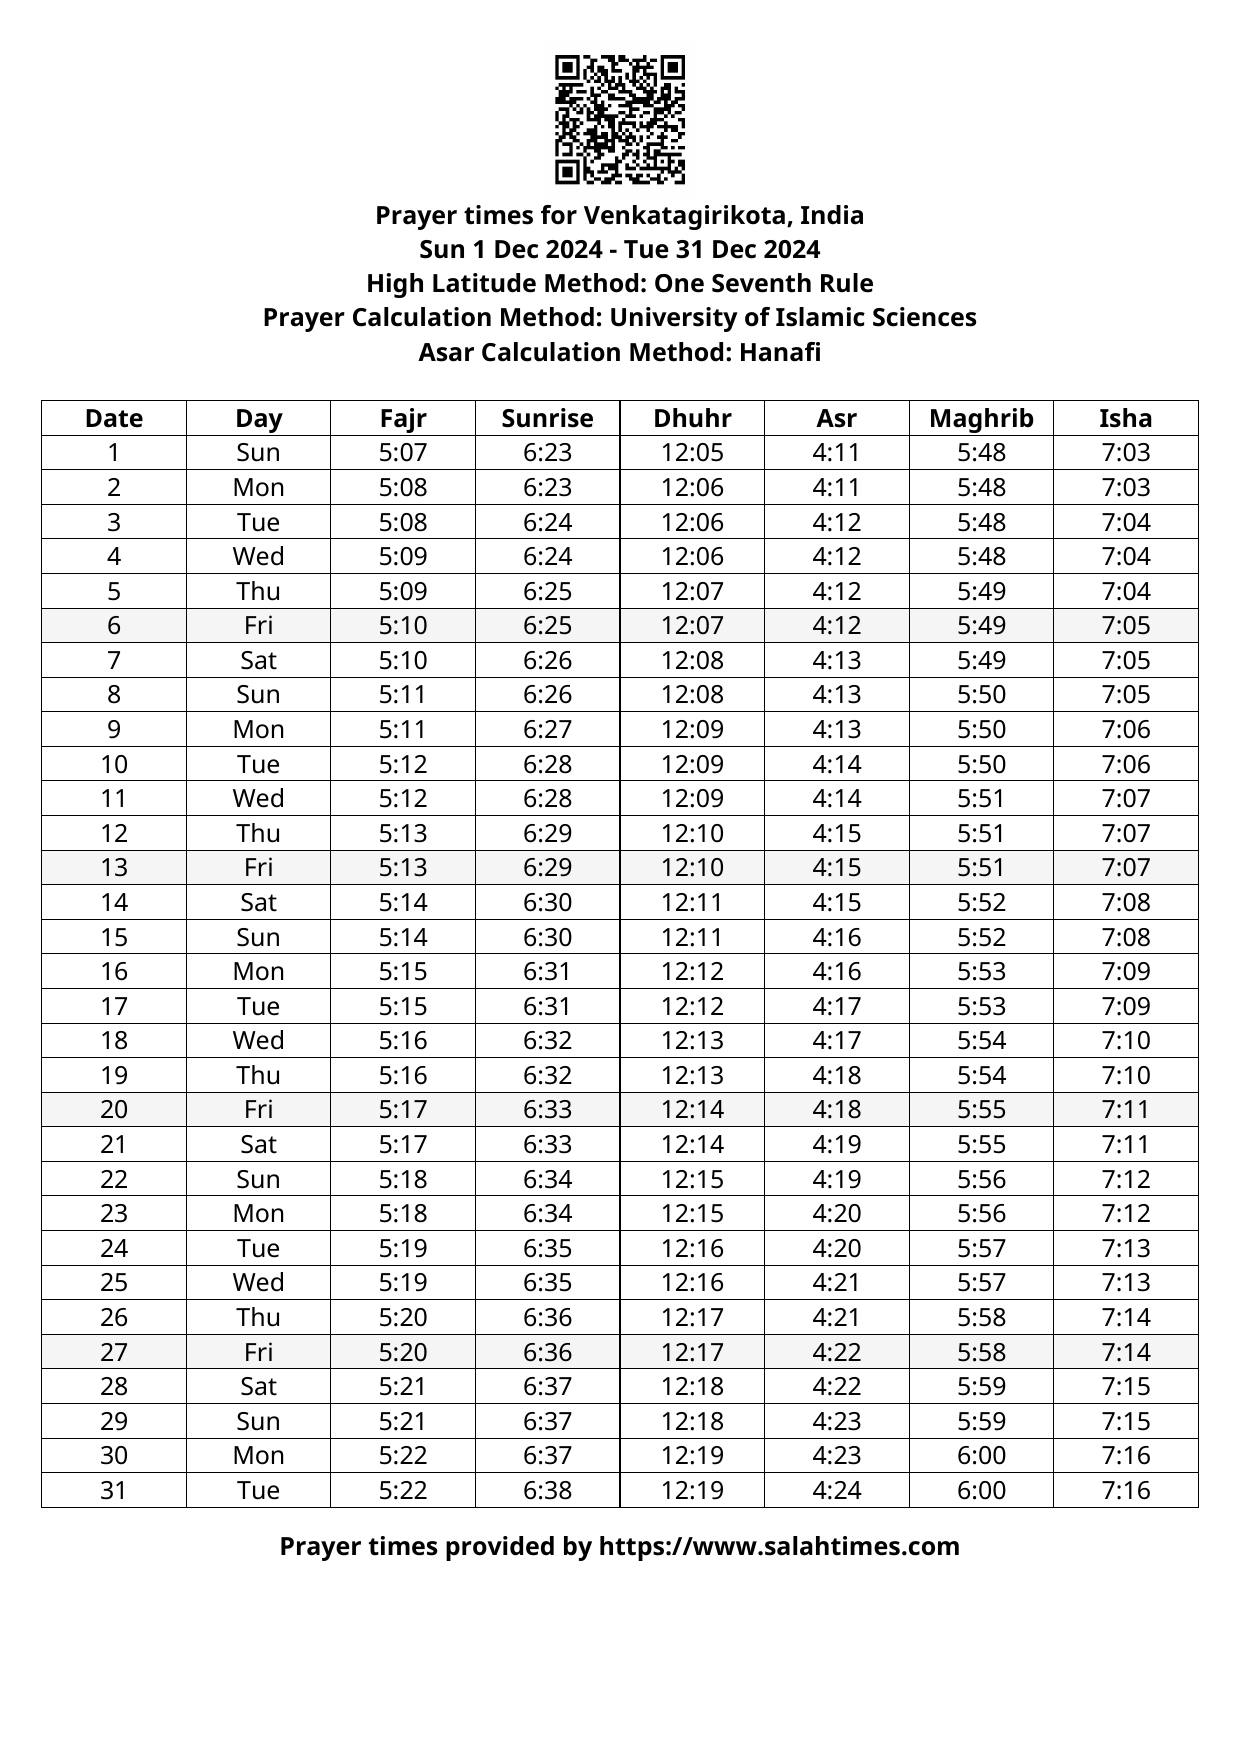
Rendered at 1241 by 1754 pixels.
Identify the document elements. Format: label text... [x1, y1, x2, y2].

table_cell 7:12 [1054, 1162, 1198, 1195]
table_cell 7:10 [1054, 1024, 1198, 1057]
table_cell 6:30 [476, 920, 619, 953]
table_cell 12:18 [621, 1404, 764, 1437]
table_cell 7:15 [1054, 1404, 1198, 1437]
table_cell 7:04 [1054, 505, 1198, 538]
table_cell 5:56 [910, 1162, 1053, 1195]
table_cell 5:09 [331, 539, 475, 573]
table_cell 4:14 [765, 781, 909, 815]
table_cell 12:15 [621, 1162, 764, 1195]
table_cell 7:08 [1054, 885, 1198, 919]
table_cell 4:18 [765, 1058, 909, 1092]
table_cell 6:26 [476, 678, 619, 711]
table_cell 5:08 [331, 505, 475, 538]
table_cell Thu [187, 1058, 330, 1092]
table_cell 12:10 [621, 851, 764, 884]
table_cell 5:18 [331, 1196, 475, 1230]
table_cell 5:50 [910, 678, 1053, 711]
table_cell 5:54 [910, 1058, 1053, 1092]
table_cell 4:12 [765, 609, 909, 642]
table_cell Fri [187, 851, 330, 884]
table_cell 4:15 [765, 816, 909, 849]
table_header Fajr [331, 401, 475, 434]
table_cell 6:30 [476, 885, 619, 919]
table_cell Fri [187, 1093, 330, 1126]
table_cell 4:12 [765, 505, 909, 538]
table_cell 4:15 [765, 885, 909, 919]
table_cell 24 [42, 1231, 186, 1264]
table_cell 14 [42, 885, 186, 919]
table_cell 12:18 [621, 1369, 764, 1403]
table_cell 2 [42, 470, 186, 504]
table_cell 7:06 [1054, 712, 1198, 746]
table_cell 6:31 [476, 989, 619, 1022]
table_cell 5:14 [331, 920, 475, 953]
text Prayer times for Venkatagirikota, India [42, 198, 1198, 232]
table_cell 12:06 [621, 539, 764, 573]
table_cell 6:24 [476, 539, 619, 573]
table_cell 6:33 [476, 1093, 619, 1126]
table_cell 5:10 [331, 643, 475, 677]
table_cell Sun [187, 1162, 330, 1195]
table_cell 5:20 [331, 1335, 475, 1368]
table_cell Wed [187, 539, 330, 573]
table_cell 5:21 [331, 1369, 475, 1403]
table_cell Sat [187, 1127, 330, 1161]
table_cell 7:15 [1054, 1369, 1198, 1403]
table_cell 18 [42, 1024, 186, 1057]
table_cell 6:26 [476, 643, 619, 677]
table_cell 5:57 [910, 1266, 1053, 1299]
table_cell 6:37 [476, 1404, 619, 1437]
table_cell Mon [187, 470, 330, 504]
table_cell Tue [187, 505, 330, 538]
table_cell 12:19 [621, 1439, 764, 1472]
table_cell 7:09 [1054, 954, 1198, 988]
table_cell 21 [42, 1127, 186, 1161]
table_cell 5:10 [331, 609, 475, 642]
table_cell 11 [42, 781, 186, 815]
table_cell 12:06 [621, 470, 764, 504]
table_cell Thu [187, 574, 330, 607]
table_cell 4:13 [765, 678, 909, 711]
table_cell 6:27 [476, 712, 619, 746]
table_cell 26 [42, 1300, 186, 1334]
table_cell 4:15 [765, 851, 909, 884]
table_cell 5:17 [331, 1127, 475, 1161]
table_cell 7:03 [1054, 436, 1198, 469]
table_cell 20 [42, 1093, 186, 1126]
table_cell 5:19 [331, 1266, 475, 1299]
table_header Day [187, 401, 330, 434]
table_cell 4:22 [765, 1369, 909, 1403]
table_cell 12:12 [621, 989, 764, 1022]
table_header Sunrise [476, 401, 619, 434]
text High Latitude Method: One Seventh Rule [42, 266, 1198, 300]
table_cell 4:17 [765, 1024, 909, 1057]
table_cell 7:05 [1054, 609, 1198, 642]
table_cell Sun [187, 1404, 330, 1437]
table_cell 5:20 [331, 1300, 475, 1334]
text Sun 1 Dec 2024 - Tue 31 Dec 2024 [42, 232, 1198, 266]
table_cell 10 [42, 747, 186, 780]
table_cell 4:14 [765, 747, 909, 780]
table_cell 6:23 [476, 436, 619, 469]
table_cell 7:13 [1054, 1231, 1198, 1264]
table_cell 6:34 [476, 1162, 619, 1195]
table_cell 6:31 [476, 954, 619, 988]
table_cell 5:14 [331, 885, 475, 919]
table_cell 12:19 [621, 1473, 764, 1507]
table_cell Mon [187, 712, 330, 746]
table_cell 7:08 [1054, 920, 1198, 953]
table_cell 7:05 [1054, 643, 1198, 677]
table_cell 6:32 [476, 1024, 619, 1057]
table_cell 5:52 [910, 920, 1053, 953]
table_cell 5:15 [331, 989, 475, 1022]
table_cell 7:11 [1054, 1093, 1198, 1126]
table_cell Mon [187, 954, 330, 988]
table_cell 5:49 [910, 643, 1053, 677]
table_cell 4:17 [765, 989, 909, 1022]
table_cell 5:19 [331, 1231, 475, 1264]
table_cell 4:19 [765, 1162, 909, 1195]
table_cell 6:35 [476, 1231, 619, 1264]
table_cell 7:07 [1054, 781, 1198, 815]
table_cell 22 [42, 1162, 186, 1195]
table_cell 7:07 [1054, 851, 1198, 884]
table_cell 5:13 [331, 851, 475, 884]
table_cell Tue [187, 1231, 330, 1264]
table_cell Wed [187, 1024, 330, 1057]
table_cell 5:48 [910, 436, 1053, 469]
table_cell Sat [187, 643, 330, 677]
table_cell 4 [42, 539, 186, 573]
table_cell 5:59 [910, 1369, 1053, 1403]
table_cell 16 [42, 954, 186, 988]
table_cell 4:20 [765, 1231, 909, 1264]
table_cell 5 [42, 574, 186, 607]
table_cell 5:54 [910, 1024, 1053, 1057]
table_cell Wed [187, 1266, 330, 1299]
table_cell 4:23 [765, 1439, 909, 1472]
table_cell 6:23 [476, 470, 619, 504]
table_cell 27 [42, 1335, 186, 1368]
table_cell 5:56 [910, 1196, 1053, 1230]
table_cell 12:05 [621, 436, 764, 469]
table_cell 4:11 [765, 470, 909, 504]
table_header Dhuhr [621, 401, 764, 434]
table_cell 5:48 [910, 470, 1053, 504]
table_cell 6:00 [910, 1473, 1053, 1507]
table_cell 6:32 [476, 1058, 619, 1092]
table_cell Tue [187, 989, 330, 1022]
table_cell 5:22 [331, 1439, 475, 1472]
table_cell 6:33 [476, 1127, 619, 1161]
table_cell 5:12 [331, 747, 475, 780]
table_cell 19 [42, 1058, 186, 1092]
text Asar Calculation Method: Hanafi [42, 334, 1198, 368]
table_cell 6:36 [476, 1335, 619, 1368]
table_cell 28 [42, 1369, 186, 1403]
table_cell 5:49 [910, 574, 1053, 607]
table_cell 4:12 [765, 574, 909, 607]
table_cell 30 [42, 1439, 186, 1472]
table_cell 5:51 [910, 781, 1053, 815]
table_header Maghrib [910, 401, 1053, 434]
table_cell 7:11 [1054, 1127, 1198, 1161]
table_cell 5:59 [910, 1404, 1053, 1437]
table_cell 4:13 [765, 712, 909, 746]
table_cell 5:50 [910, 747, 1053, 780]
table_cell 5:58 [910, 1335, 1053, 1368]
table_cell 4:12 [765, 539, 909, 573]
table_cell Sun [187, 678, 330, 711]
table_cell Tue [187, 747, 330, 780]
table_cell 5:07 [331, 436, 475, 469]
table_cell 5:22 [331, 1473, 475, 1507]
table_cell Thu [187, 816, 330, 849]
table_cell 4:11 [765, 436, 909, 469]
table_cell 12:07 [621, 609, 764, 642]
table_cell 12:09 [621, 712, 764, 746]
table_cell 4:21 [765, 1266, 909, 1299]
table_cell 12:14 [621, 1093, 764, 1126]
table_cell 5:51 [910, 851, 1053, 884]
table_cell 4:23 [765, 1404, 909, 1437]
table_cell 12:16 [621, 1231, 764, 1264]
table_cell 7:16 [1054, 1439, 1198, 1472]
table_cell Sun [187, 436, 330, 469]
table_cell 7:07 [1054, 816, 1198, 849]
table_cell 12:08 [621, 643, 764, 677]
table_cell 15 [42, 920, 186, 953]
text Prayer Calculation Method: University of Islamic Sciences [42, 300, 1198, 334]
table_cell 12:06 [621, 505, 764, 538]
table_cell 6:38 [476, 1473, 619, 1507]
table_cell 6 [42, 609, 186, 642]
table_cell 5:18 [331, 1162, 475, 1195]
table_cell 9 [42, 712, 186, 746]
table_cell 6:24 [476, 505, 619, 538]
table_cell 5:12 [331, 781, 475, 815]
table_cell 12:15 [621, 1196, 764, 1230]
table_cell 12:12 [621, 954, 764, 988]
table_cell 7:09 [1054, 989, 1198, 1022]
table_cell 17 [42, 989, 186, 1022]
table_cell 5:53 [910, 989, 1053, 1022]
table_cell 5:11 [331, 678, 475, 711]
table_cell 6:28 [476, 747, 619, 780]
table_cell 12:07 [621, 574, 764, 607]
table_cell Sat [187, 1369, 330, 1403]
table_cell 4:16 [765, 920, 909, 953]
table_cell 12:16 [621, 1266, 764, 1299]
table_cell 12:11 [621, 920, 764, 953]
table_cell 12:10 [621, 816, 764, 849]
table_cell Mon [187, 1439, 330, 1472]
table_cell 5:55 [910, 1127, 1053, 1161]
table_cell 6:35 [476, 1266, 619, 1299]
table_cell 4:24 [765, 1473, 909, 1507]
table_cell 5:58 [910, 1300, 1053, 1334]
table_cell 7:16 [1054, 1473, 1198, 1507]
table_cell 5:11 [331, 712, 475, 746]
table_cell 12 [42, 816, 186, 849]
table_cell 6:00 [910, 1439, 1053, 1472]
table_cell 12:14 [621, 1127, 764, 1161]
table_cell 6:34 [476, 1196, 619, 1230]
table_header Isha [1054, 401, 1198, 434]
table_cell 6:25 [476, 574, 619, 607]
table_cell 6:37 [476, 1439, 619, 1472]
table_cell 8 [42, 678, 186, 711]
table_cell 5:09 [331, 574, 475, 607]
table_cell 7:04 [1054, 539, 1198, 573]
table_cell 5:13 [331, 816, 475, 849]
table_cell 7:06 [1054, 747, 1198, 780]
table_cell 7:14 [1054, 1300, 1198, 1334]
table_cell Wed [187, 781, 330, 815]
table_cell 4:21 [765, 1300, 909, 1334]
table_cell 5:17 [331, 1093, 475, 1126]
table_cell 5:57 [910, 1231, 1053, 1264]
table_cell 5:15 [331, 954, 475, 988]
table_header Date [42, 401, 186, 434]
table_cell 12:17 [621, 1300, 764, 1334]
table_cell 12:17 [621, 1335, 764, 1368]
table_cell 4:20 [765, 1196, 909, 1230]
table_cell 6:29 [476, 816, 619, 849]
text Prayer times provided by https://www.salahtimes.com [42, 1528, 1198, 1563]
table_cell 12:09 [621, 747, 764, 780]
table_cell 4:13 [765, 643, 909, 677]
table_cell 5:21 [331, 1404, 475, 1437]
table_cell 7:03 [1054, 470, 1198, 504]
table_cell 7 [42, 643, 186, 677]
table_cell 31 [42, 1473, 186, 1507]
table_cell Thu [187, 1300, 330, 1334]
table_cell 7:05 [1054, 678, 1198, 711]
table_cell 5:49 [910, 609, 1053, 642]
table_cell 12:13 [621, 1058, 764, 1092]
table_header Asr [765, 401, 909, 434]
table_cell 7:10 [1054, 1058, 1198, 1092]
table_cell 12:08 [621, 678, 764, 711]
table_cell 6:37 [476, 1369, 619, 1403]
table_cell 29 [42, 1404, 186, 1437]
table_cell Mon [187, 1196, 330, 1230]
table_cell 5:48 [910, 505, 1053, 538]
table_cell 1 [42, 436, 186, 469]
table_cell 7:12 [1054, 1196, 1198, 1230]
table_cell 4:16 [765, 954, 909, 988]
table_cell 5:55 [910, 1093, 1053, 1126]
table_cell 23 [42, 1196, 186, 1230]
table_cell 5:53 [910, 954, 1053, 988]
table_cell 5:16 [331, 1024, 475, 1057]
table_cell 7:04 [1054, 574, 1198, 607]
table_cell 7:13 [1054, 1266, 1198, 1299]
table_cell Fri [187, 609, 330, 642]
table_cell 5:16 [331, 1058, 475, 1092]
table_cell Sun [187, 920, 330, 953]
table_cell 5:48 [910, 539, 1053, 573]
table_cell 4:22 [765, 1335, 909, 1368]
table_cell 3 [42, 505, 186, 538]
table_cell 7:14 [1054, 1335, 1198, 1368]
table_cell 25 [42, 1266, 186, 1299]
table_cell 12:09 [621, 781, 764, 815]
table_cell 12:11 [621, 885, 764, 919]
table_cell 4:18 [765, 1093, 909, 1126]
table_cell 5:52 [910, 885, 1053, 919]
table_cell Fri [187, 1335, 330, 1368]
table_cell 4:19 [765, 1127, 909, 1161]
table_cell 5:50 [910, 712, 1053, 746]
table_cell 5:08 [331, 470, 475, 504]
table_cell 6:29 [476, 851, 619, 884]
table_cell 6:28 [476, 781, 619, 815]
table_cell 12:13 [621, 1024, 764, 1057]
table_cell 13 [42, 851, 186, 884]
table_cell Sat [187, 885, 330, 919]
table_cell 6:25 [476, 609, 619, 642]
table_cell 6:36 [476, 1300, 619, 1334]
table_cell 5:51 [910, 816, 1053, 849]
table_cell Tue [187, 1473, 330, 1507]
picture [542, 41, 699, 198]
